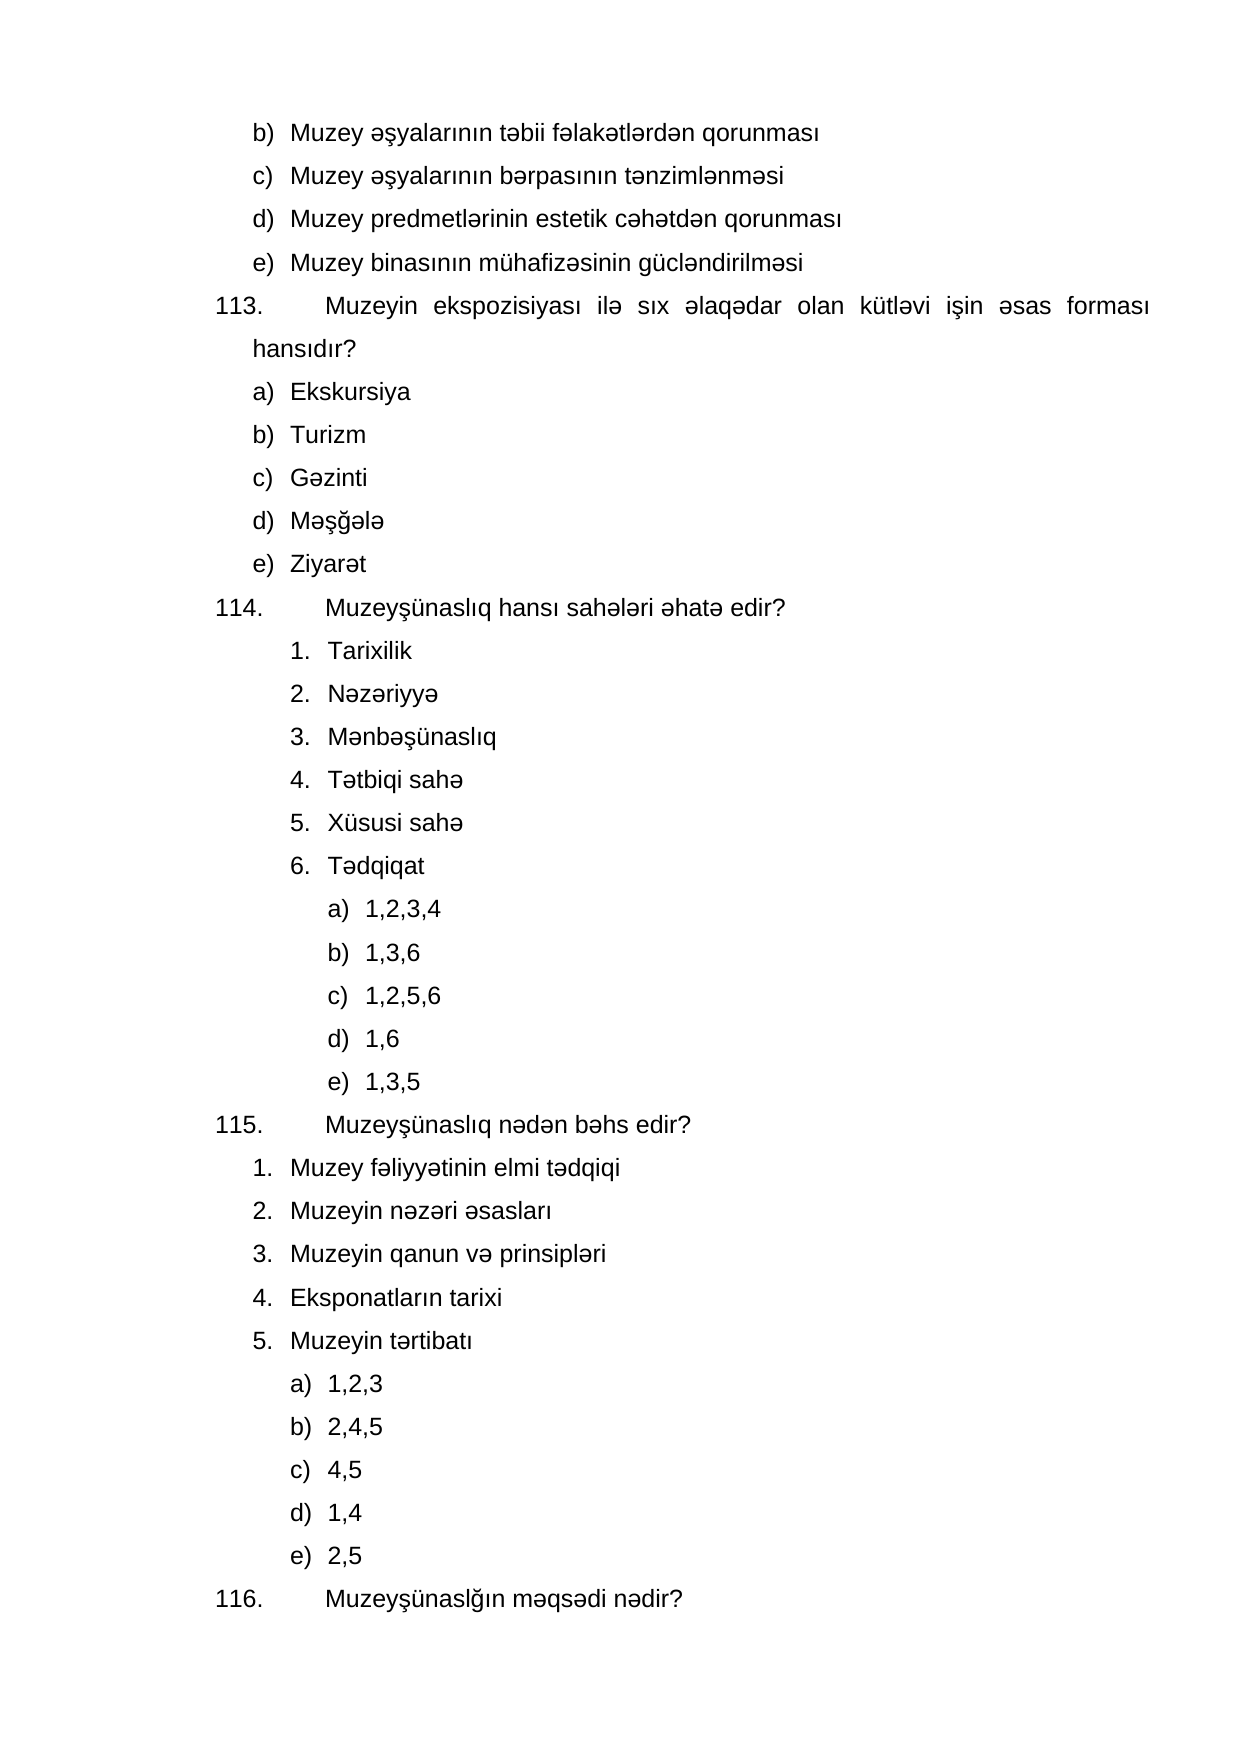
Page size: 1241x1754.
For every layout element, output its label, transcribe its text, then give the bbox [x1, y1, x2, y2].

list Tətbiqi sahə [290, 765, 1152, 794]
list Muzeyşünaslıq hansı sahələri əhatə edir? [215, 592, 1152, 621]
list 2,4,5 [290, 1412, 1152, 1441]
list Muzeyin ekspozisiyası ilə sıx əlaqədar olan kütləvi işin əsas forması hansıdır? [215, 291, 1152, 362]
list Muzeyin tərtibatı [252, 1326, 1152, 1354]
list Turizm [252, 420, 1152, 449]
list Muzeyin qanun və prinsipləri [252, 1239, 1152, 1268]
list Muzey əşyalarının bərpasının tənzimlənməsi [252, 161, 1152, 190]
list Mənbəşünaslıq [290, 722, 1152, 751]
list Eksponatların tarixi [252, 1282, 1152, 1311]
list Muzey binasının mühafizəsinin gücləndirilməsi [252, 247, 1152, 276]
list Muzey fəliyyətinin elmi tədqiqi [252, 1153, 1152, 1182]
list 1,2,3,4 [327, 894, 1152, 923]
list Məşğələ [252, 506, 1152, 535]
list 1,2,5,6 [327, 981, 1152, 1009]
list Tədqiqat [290, 851, 1152, 880]
list Muzeyin nəzəri əsasları [252, 1196, 1152, 1225]
list Xüsusi sahə [290, 808, 1152, 837]
list Muzey predmetlərinin estetik cəhətdən qorunması [252, 204, 1152, 233]
list 1,2,3 [290, 1369, 1152, 1397]
list 1,6 [327, 1024, 1152, 1052]
list Nəzəriyyə [290, 679, 1152, 707]
list Muzeyşünaslğın məqsədi nədir? [215, 1584, 1152, 1613]
list 1,3,6 [327, 937, 1152, 966]
list Ekskursiya [252, 377, 1152, 406]
list Gəzinti [252, 463, 1152, 492]
list Muzey əşyalarının təbii fəlakətlərdən qorunması [252, 118, 1152, 147]
list 2,5 [290, 1541, 1152, 1570]
list Ziyarət [252, 549, 1152, 578]
list Tarixilik [290, 636, 1152, 664]
list Muzeyşünaslıq nədən bəhs edir? [215, 1110, 1152, 1139]
list 1,4 [290, 1498, 1152, 1527]
list 4,5 [290, 1455, 1152, 1484]
list 1,3,5 [327, 1067, 1152, 1096]
